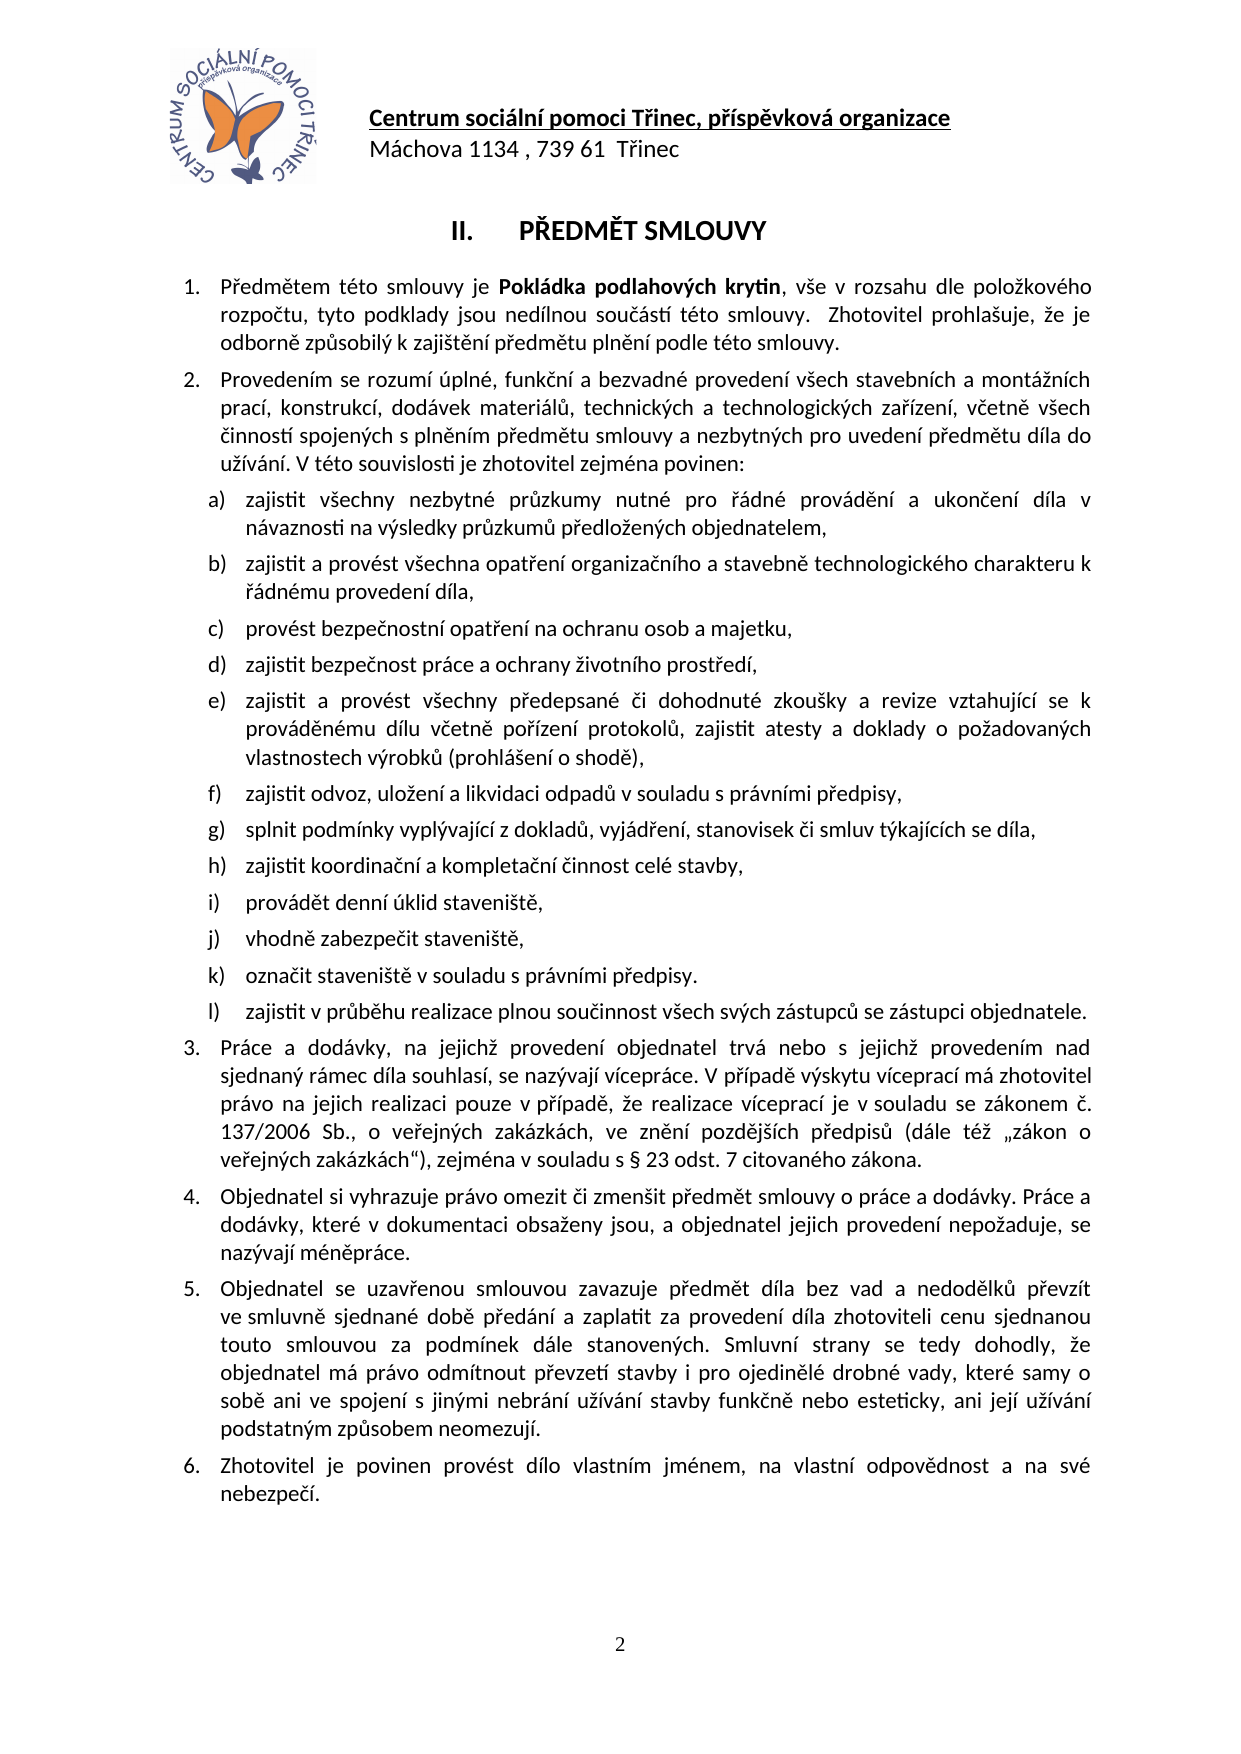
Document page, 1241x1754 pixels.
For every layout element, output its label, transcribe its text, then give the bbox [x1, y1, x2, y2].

list splnit podmínky vyplývající z dokladů, vyjádření, stanovisek či smluv týkajících se díla, [208, 815, 1093, 843]
list zajistit a provést všechny předepsané či dohodnuté zkoušky a revize vztahující se k prováděnému dílu včetně pořízení protokolů, zajistit atesty a doklady o požadovaných vlastnostech výrobků (prohlášení o shodě), [208, 687, 1093, 771]
list zajistit všechny nezbytné průzkumy nutné pro řádné provádění a ukončení díla v návaznosti na výsledky průzkumů předložených objednatelem, [208, 485, 1093, 541]
list provádět denní úklid staveniště, [208, 888, 1093, 916]
list zajistit odvoz, uložení a likvidaci odpadů v souladu s právními předpisy, [208, 779, 1093, 807]
list označit staveniště v souladu s právními předpisy. [208, 961, 1093, 989]
subtitle Objednatel si vyhrazuje právo omezit či zmenšit předmět smlouvy o práce a dodávky. Práce a dodávky, které v dokumentaci obsaženy jsou, a objednatel jejich provedení nepožaduje, se nazývají méněpráce. [183, 1182, 1093, 1266]
subtitle Zhotovitel je povinen provést dílo vlastním jménem, na vlastní odpovědnost a na své nebezpečí. [183, 1451, 1093, 1507]
list zajistit v průběhu realizace plnou součinnost všech svých zástupců se zástupci objednatele. [208, 997, 1093, 1025]
list provést bezpečnostní opatření na ochranu osob a majetku, [208, 614, 1093, 642]
picture [169, 48, 317, 184]
subtitle Předmětem této smlouvy je Pokládka podlahových krytin, vše v rozsahu dle položkového rozpočtu, tyto podklady jsou nedílnou součástí této smlouvy. Zhotovitel prohlašuje, že je odborně způsobilý k zajištění předmětu plnění podle této smlouvy. [183, 272, 1093, 356]
subtitle PŘEDMĚT SMLOUVY [148, 212, 1093, 247]
list zajistit a provést všechna opatření organizačního a stavebně technologického charakteru k řádnému provedení díla, [208, 549, 1093, 606]
list zajistit bezpečnost práce a ochrany životního prostředí, [208, 650, 1093, 678]
list vhodně zabezpečit staveniště, [208, 924, 1093, 952]
list zajistit koordinační a kompletační činnost celé stavby, [208, 852, 1093, 880]
subtitle Objednatel se uzavřenou smlouvou zavazuje předmět díla bez vad a nedodělků převzít ve smluvně sjednané době předání a zaplatit za provedení díla zhotoviteli cenu sjednanou touto smlouvou za podmínek dále stanovených. Smluvní strany se tedy dohodly, že objednatel má právo odmítnout převzetí stavby i pro ojedinělé drobné vady, které samy o sobě ani ve spojení s jinými nebrání užívání stavby funkčně nebo esteticky, ani její užívání podstatným způsobem neomezují. [183, 1274, 1093, 1442]
subtitle Práce a dodávky, na jejichž provedení objednatel trvá nebo s jejichž provedením nad sjednaný rámec díla souhlasí, se nazývají vícepráce. V případě výskytu víceprací má zhotovitel právo na jejich realizaci pouze v případě, že realizace víceprací je v souladu se zákonem č. 137/2006 Sb., o veřejných zakázkách, ve znění pozdějších předpisů (dále též „zákon o veřejných zakázkách“), zejména v souladu s § 23 odst. 7 citovaného zákona. [183, 1033, 1093, 1173]
subtitle Provedením se rozumí úplné, funkční a bezvadné provedení všech stavebních a montážních prací, konstrukcí, dodávek materiálů, technických a technologických zařízení, včetně všech činností spojených s plněním předmětu smlouvy a nezbytných pro uvedení předmětu díla do užívání. V této souvislosti je zhotovitel zejména povinen: [183, 365, 1093, 477]
